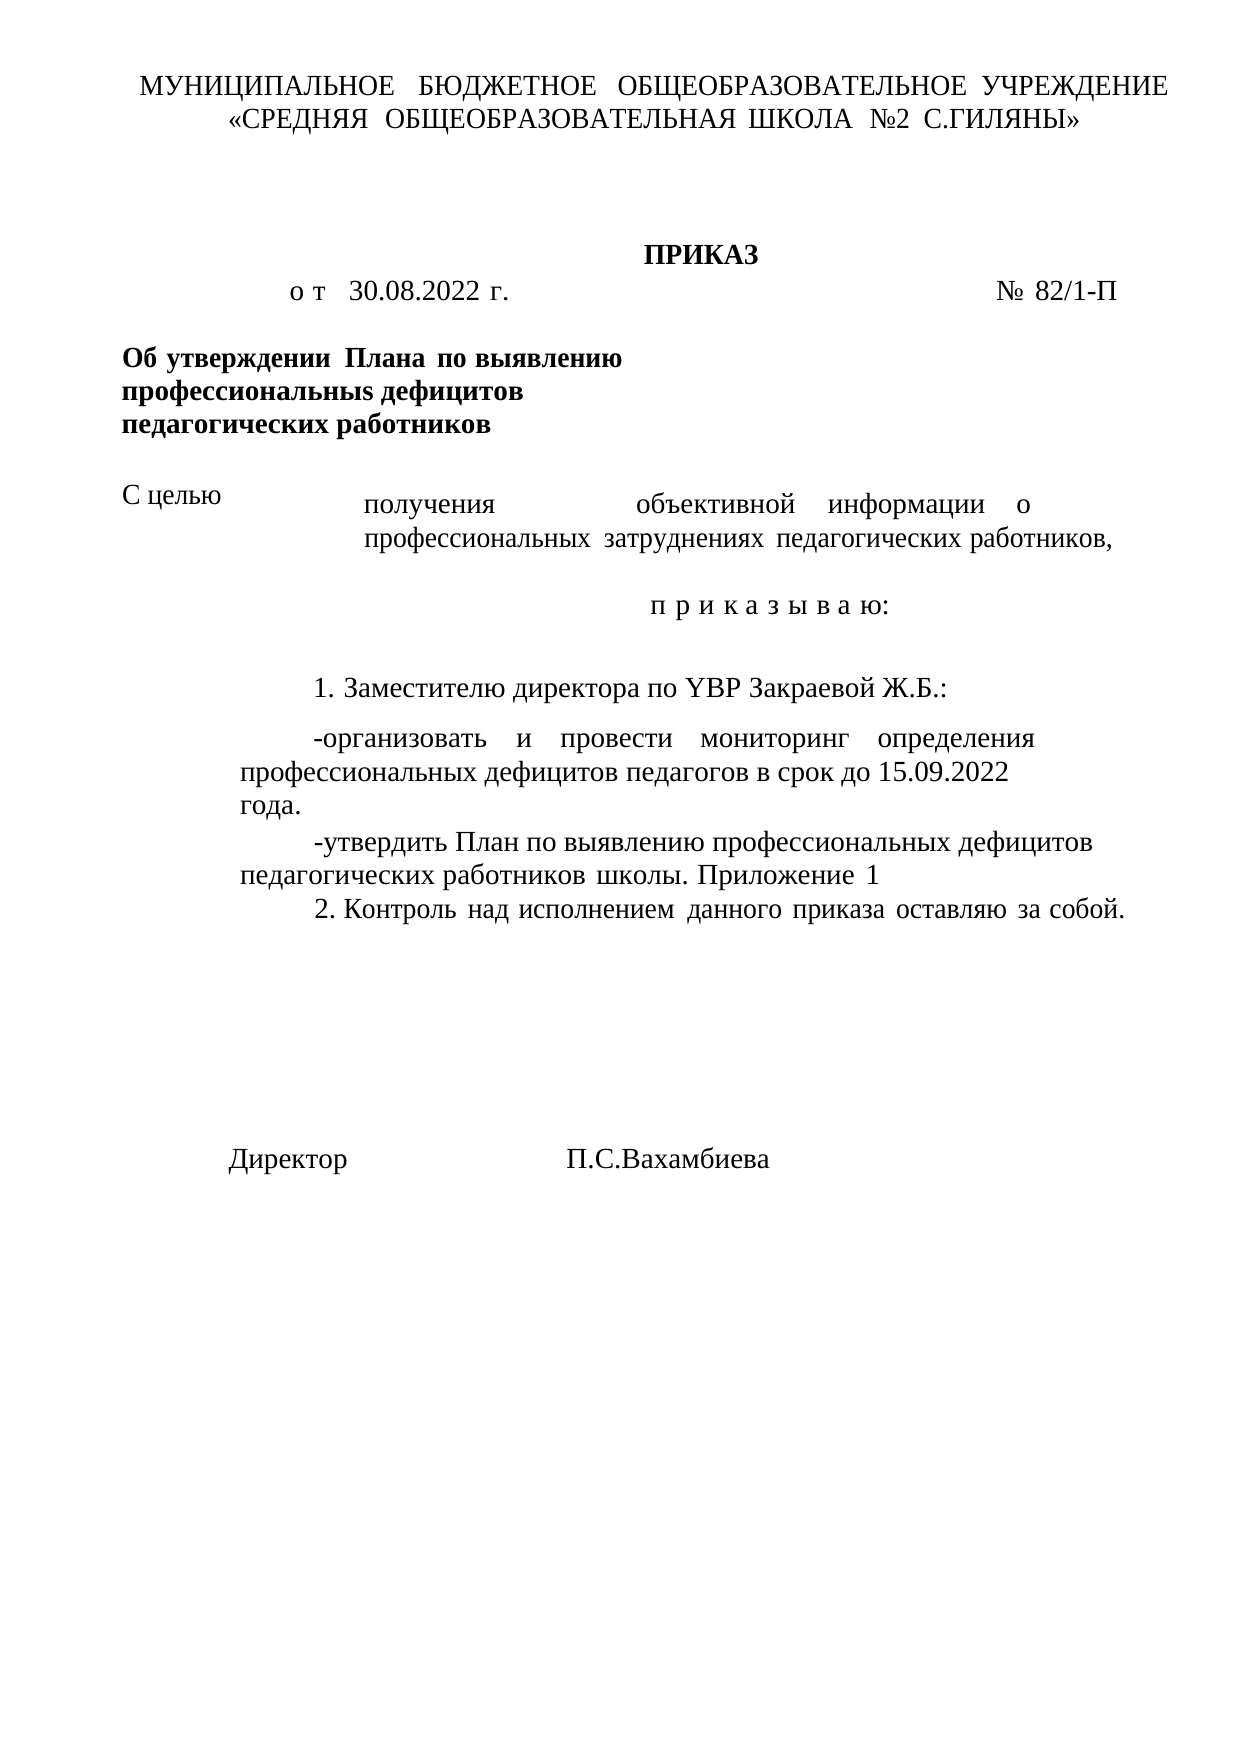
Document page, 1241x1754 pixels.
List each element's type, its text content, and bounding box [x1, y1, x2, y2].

list Контроль над исполнением данного приказа оставляю за собой. [314, 891, 1186, 925]
text -организовать и провести мониторинг определения профессиональных дефицитов педагогов в срок до 15.09.2022 года. [240, 720, 1075, 821]
text ПРИКАЗ [644, 237, 765, 271]
text С целью [122, 477, 221, 511]
text -утвердить План по выявлению профессиональных дефицитов педагогических работников школы. Приложение 1 [240, 825, 1186, 891]
text o т 30.08.2022 г. [289, 273, 624, 306]
text «СРЕДНЯЯ ОБЩЕОБРАЗОВАТЕЛЬНАЯ ШКОЛА №2 С.ГИЛЯНЫ» [137, 102, 1171, 135]
text Директор П.С.Вахамбиева [228, 1141, 1186, 1175]
text получения объективной информации о профессиональных затруднениях педагогических работников, [364, 486, 1133, 553]
text № 82/1-П [996, 273, 1186, 306]
text МУНИЦИПАЛЬНОЕ БЮДЖЕТНОЕ ОБЩЕОБРАЗОВАТЕЛЬНОЕ УЧРЕЖДЕНИЕ [137, 69, 1170, 102]
subtitle Об утверждении Плана по выявлению профессиональныs дефицитов педагогических работников [121, 341, 624, 440]
text п р и к а з ы в а ю: [650, 587, 1186, 621]
list Заместителю директора по YBP Закраевой Ж.Б.: [313, 670, 1186, 704]
